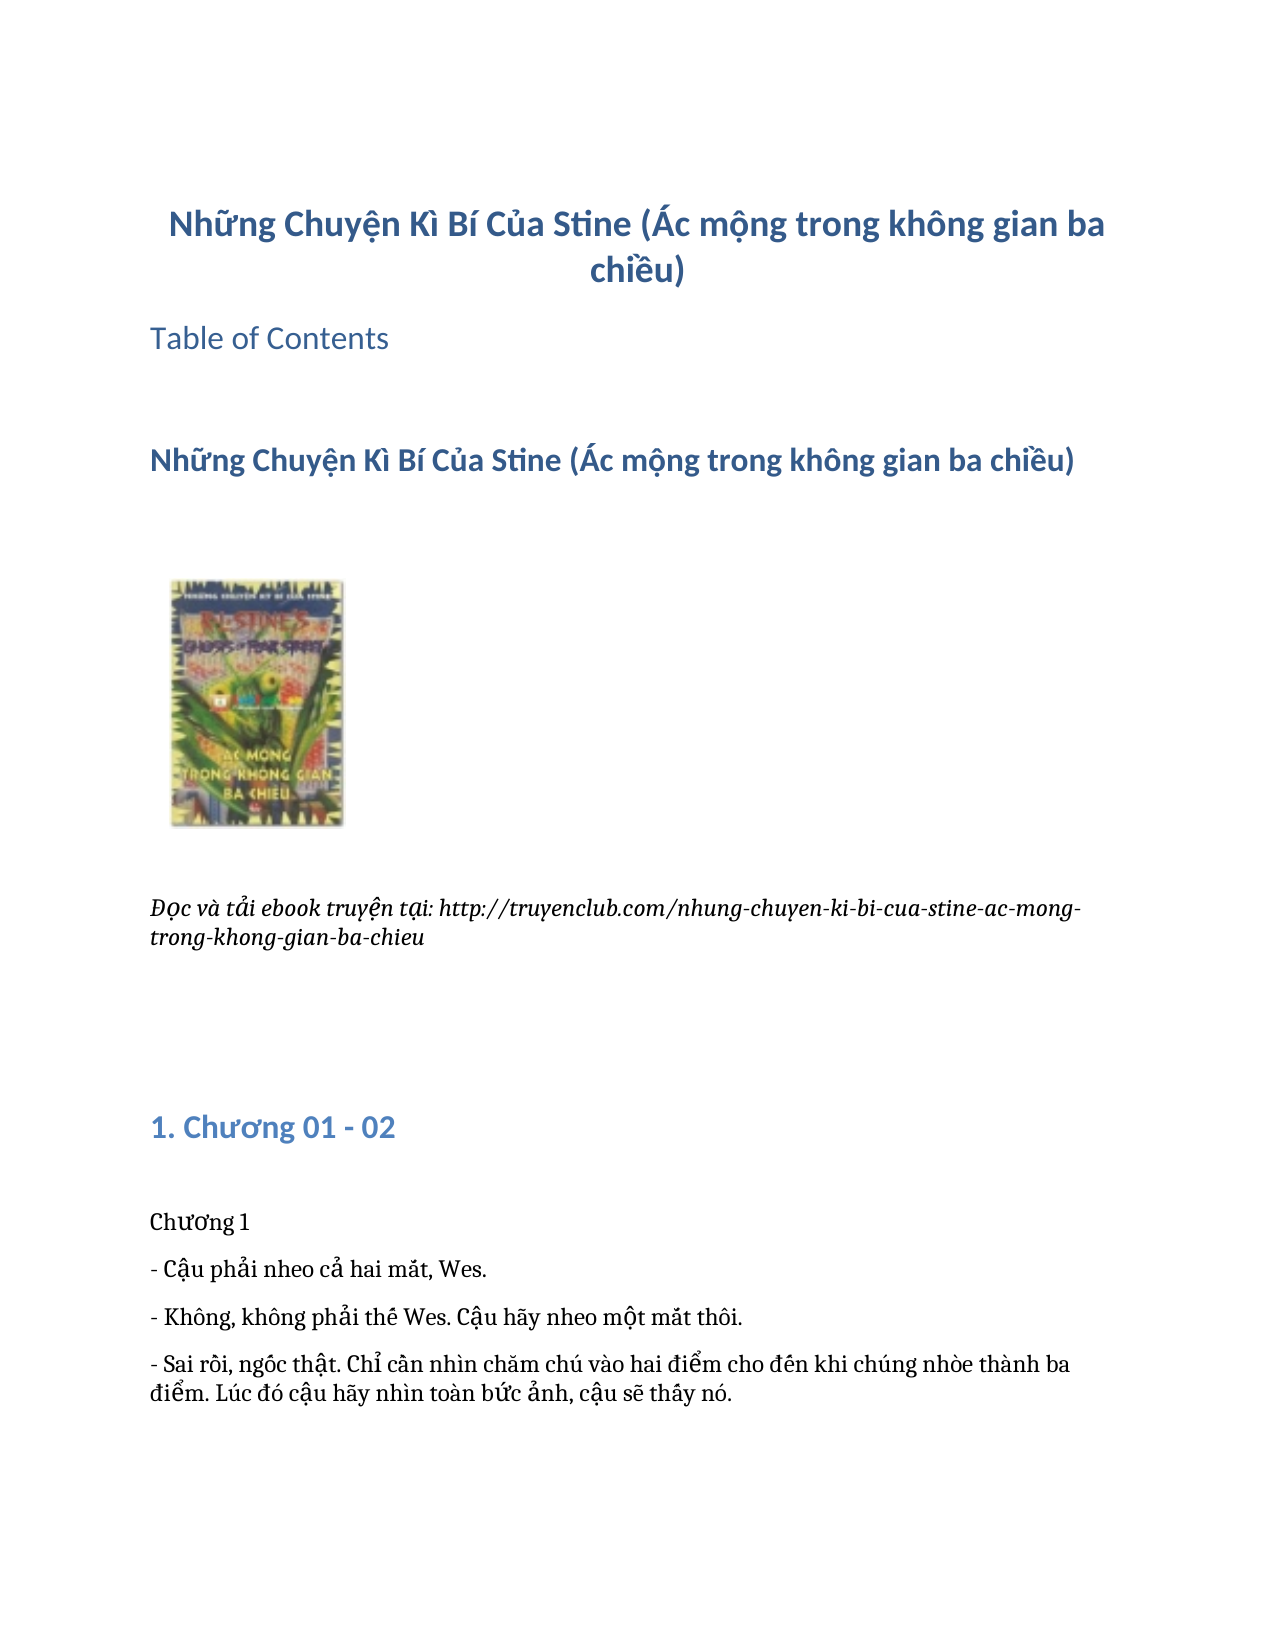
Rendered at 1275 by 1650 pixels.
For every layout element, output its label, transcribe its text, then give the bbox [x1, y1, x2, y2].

text - Không, không phải thế Wes. Cậu hãy nheo một mắt thôi. [150, 1303, 1125, 1332]
subtitle 1. Chương 01 - 02 [150, 1106, 1125, 1147]
text Đọc và tải ebook truyện tại: http://truyenclub.com/nhung-chuyen-ki-bi-cua-stine-ac-mong-trong-khong-gian-ba-chieu [150, 836, 1125, 980]
subtitle Những Chuyện Kì Bí Của Stine (Ác mộng trong không gian ba chiều) [150, 439, 1125, 480]
text Chương 1 [150, 1150, 1125, 1237]
title Những Chuyện Kì Bí Của Stine (Ác mộng trong không gian ba chiều) [150, 200, 1125, 292]
table_header [139, 575, 1275, 833]
text - Cậu phải nheo cả hai mắt, Wes. [150, 1255, 1125, 1284]
picture [168, 578, 346, 829]
text - Sai rồi, ngốc thật. Chỉ cần nhìn chăm chú vào hai điểm cho đến khi chúng nhòe thành ba điểm. Lúc đó cậu hãy nhìn toàn bức ảnh, cậu sẽ thấy nó. [150, 1350, 1125, 1408]
